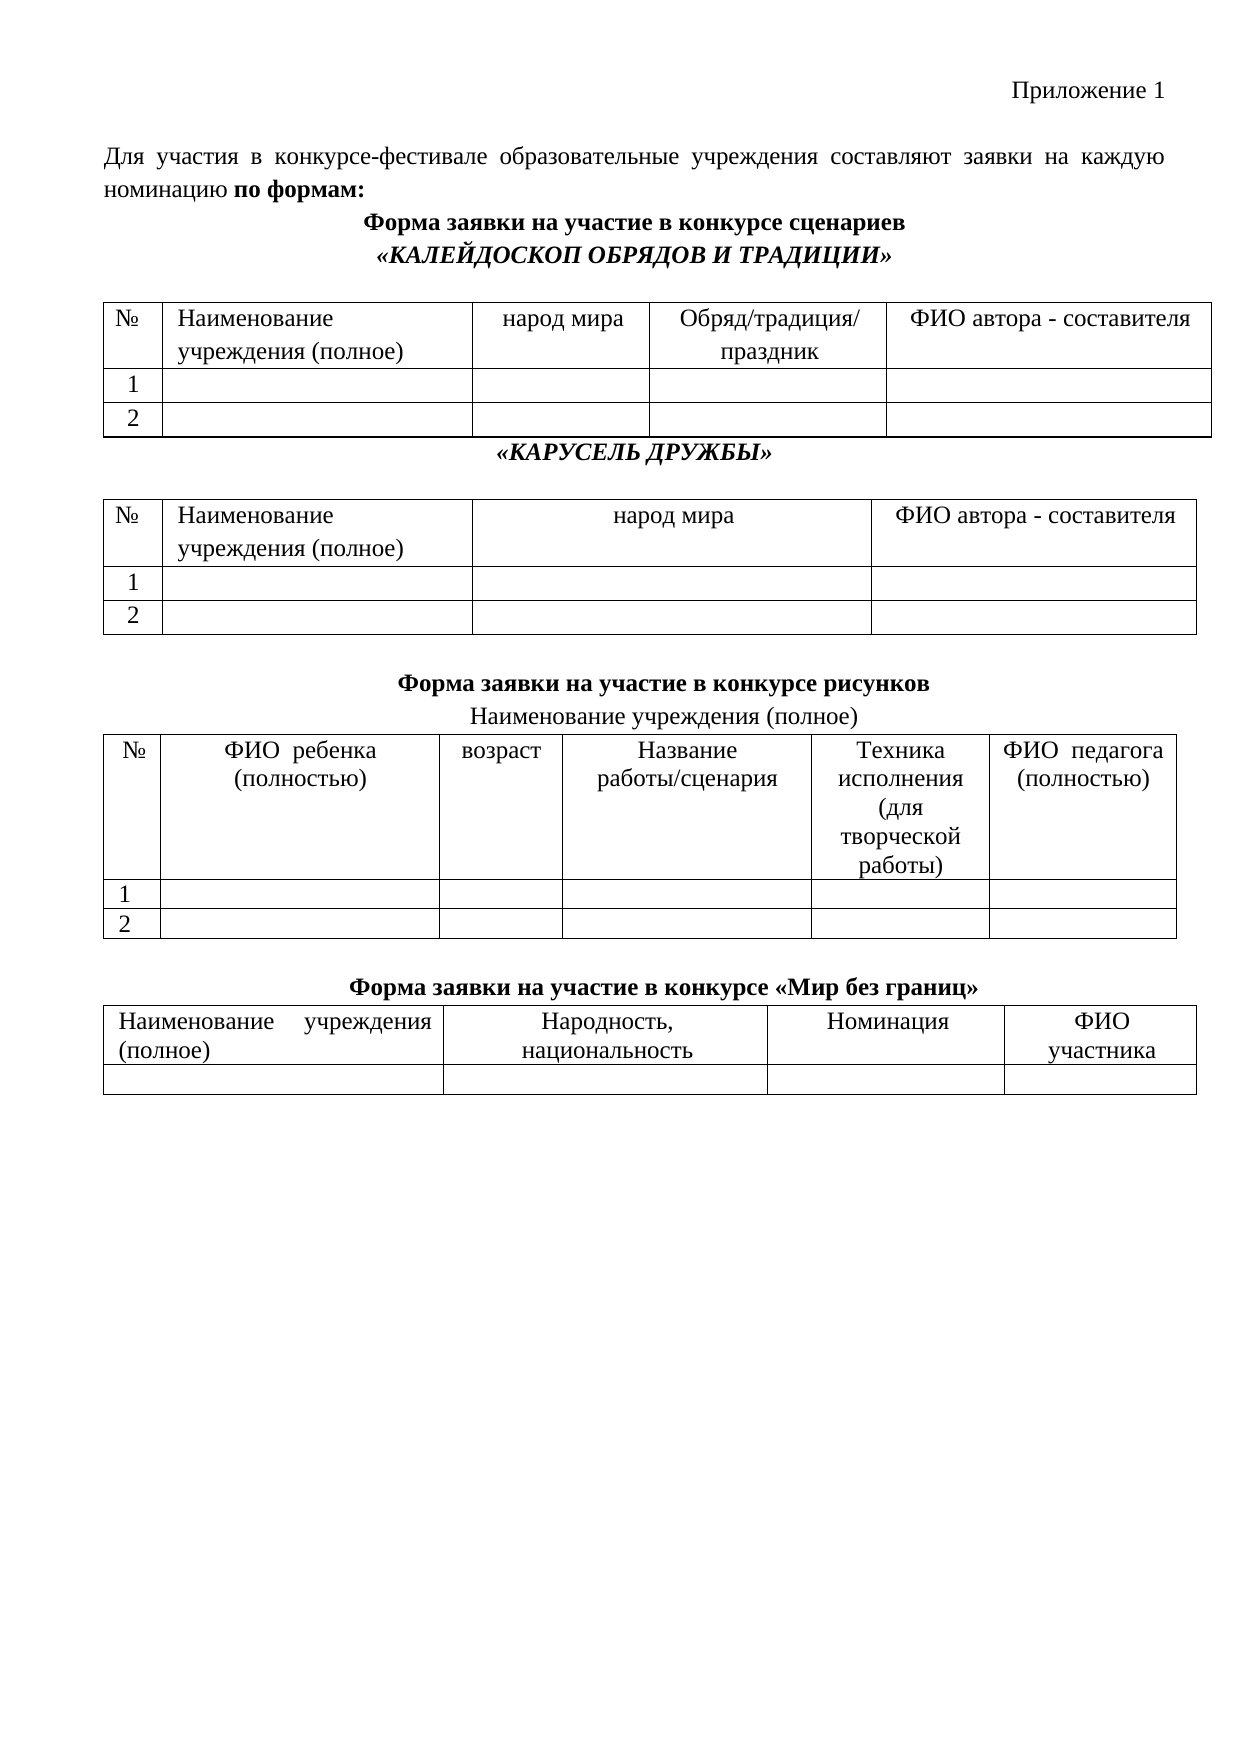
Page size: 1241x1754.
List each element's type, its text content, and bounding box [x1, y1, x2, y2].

table_cell [473, 567, 871, 599]
table_cell [812, 880, 989, 908]
table_cell [990, 880, 1176, 908]
text «КАЛЕЙДОСКОП ОБРЯДОВ И ТРАДИЦИИ» [103, 240, 1165, 269]
table_cell [444, 1065, 767, 1093]
table_header № [104, 303, 162, 368]
text Наименование учреждения (полное) [162, 701, 1165, 729]
text «КАРУСЕЛЬ ДРУЖБЫ» [103, 438, 1165, 466]
table_cell 1 [104, 880, 160, 908]
table_cell [473, 601, 871, 634]
table_header Номинация [768, 1006, 1004, 1064]
table_cell [887, 403, 1211, 436]
text Форма заявки на участие в конкурсе «Мир без границ» [162, 972, 1165, 1001]
table_header возраст [440, 735, 562, 878]
table_cell [563, 880, 811, 908]
table_header Техника исполнения (для творческой работы) [812, 735, 989, 878]
table_cell [473, 403, 649, 436]
table_cell [440, 909, 562, 938]
text Для участия в конкурсе-фестивале образовательные учреждения составляют заявки на каждую номинацию по формам: [103, 141, 1165, 203]
text Приложение 1 [103, 75, 1165, 104]
table_cell [650, 369, 886, 402]
table_cell [650, 403, 886, 436]
table_header Наименование учреждения (полное) [163, 303, 472, 368]
table_cell 2 [104, 909, 160, 938]
table_cell [768, 1065, 1004, 1093]
table_header Народность, национальность [444, 1006, 767, 1064]
text Форма заявки на участие в конкурсе сценариев [103, 207, 1165, 236]
table_cell [872, 567, 1196, 599]
table_header Наименование учреждения (полное) [163, 500, 472, 566]
table_cell [163, 403, 472, 436]
table_header ФИО педагога (полностью) [990, 735, 1176, 878]
table_cell 2 [104, 601, 162, 634]
table_header № [104, 500, 162, 566]
table_cell [163, 567, 472, 599]
table_cell [812, 909, 989, 938]
table_cell [1005, 1065, 1196, 1093]
table_header ФИО ребенка (полностью) [161, 735, 439, 878]
table_cell [163, 601, 472, 634]
table_cell [887, 369, 1211, 402]
table_cell [990, 909, 1176, 938]
table_header народ мира [473, 500, 871, 566]
table_cell 1 [104, 567, 162, 599]
table_header № [104, 735, 160, 878]
table_cell [161, 880, 439, 908]
table_cell [473, 369, 649, 402]
table_cell [104, 1065, 443, 1093]
table_cell [163, 369, 472, 402]
table_header Наименование учреждения (полное) [104, 1006, 443, 1064]
table_header ФИО автора - составителя [872, 500, 1196, 566]
table_header ФИО автора - составителя [887, 303, 1211, 368]
table_cell 2 [104, 403, 162, 436]
table_cell [161, 909, 439, 938]
table_header ФИО участника [1005, 1006, 1196, 1064]
table_cell [440, 880, 562, 908]
text Форма заявки на участие в конкурсе рисунков [162, 668, 1165, 696]
table_header Название работы/сценария [563, 735, 811, 878]
table_cell 1 [104, 369, 162, 402]
table_header народ мира [473, 303, 649, 368]
table_cell [563, 909, 811, 938]
table_header Обряд/традиция/праздник [650, 303, 886, 368]
table_cell [872, 601, 1196, 634]
